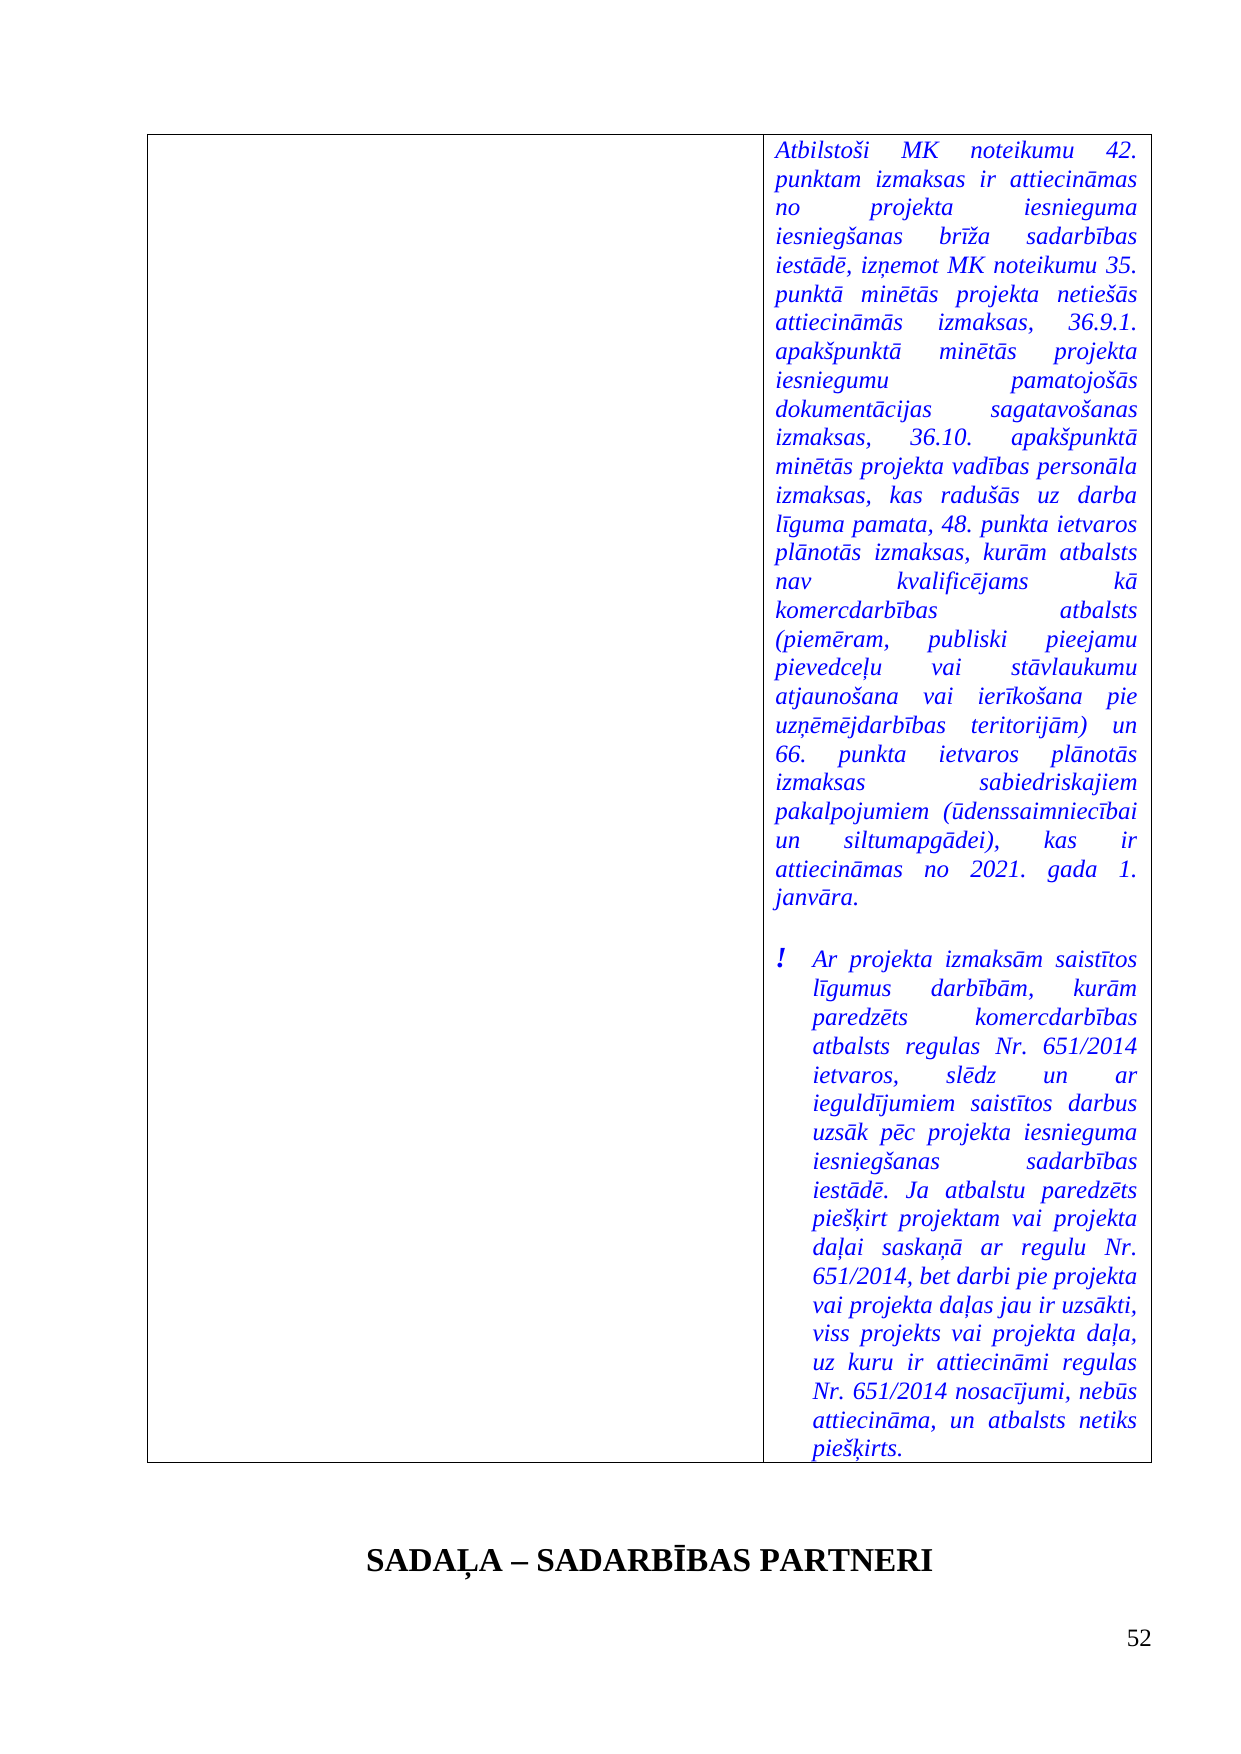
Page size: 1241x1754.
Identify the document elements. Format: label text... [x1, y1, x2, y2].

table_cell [764, 135, 1151, 1462]
text SADAĻA – SADARBĪBAS PARTNERI [148, 1540, 1152, 1578]
